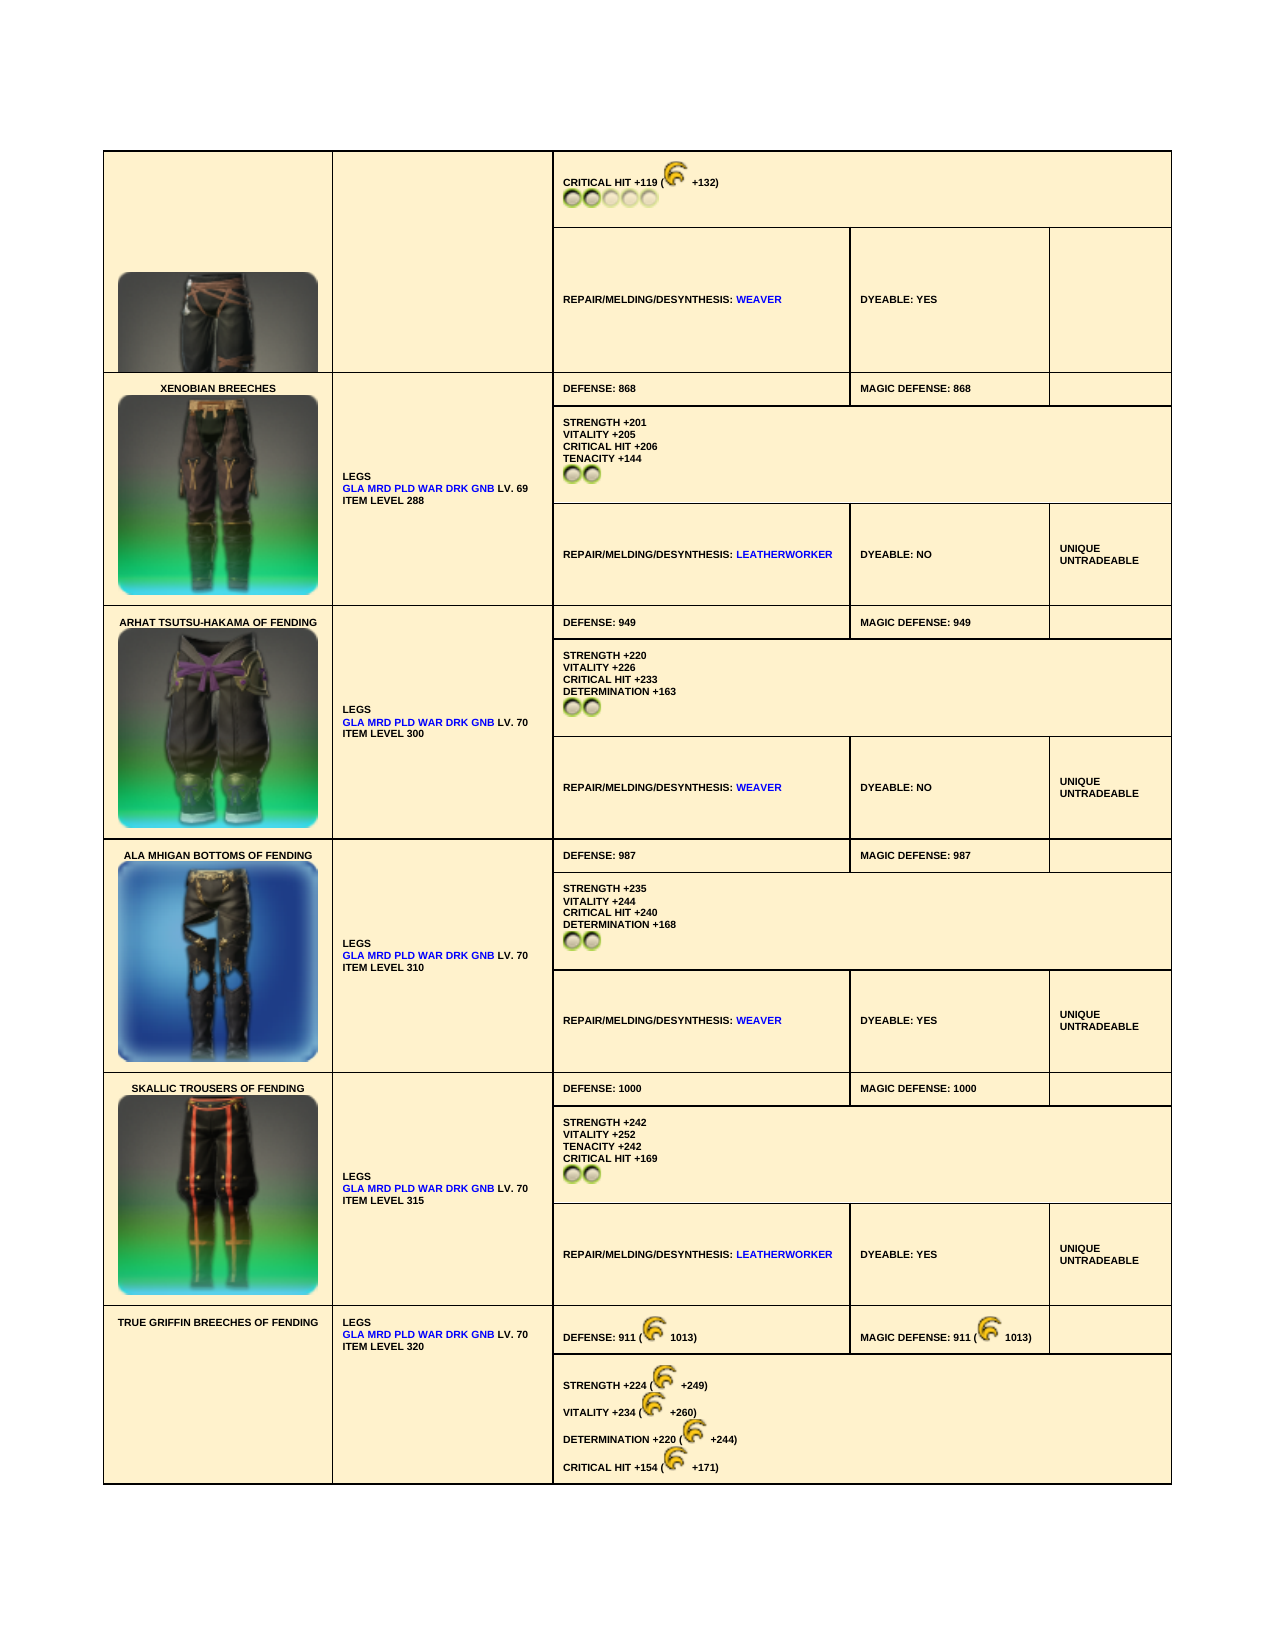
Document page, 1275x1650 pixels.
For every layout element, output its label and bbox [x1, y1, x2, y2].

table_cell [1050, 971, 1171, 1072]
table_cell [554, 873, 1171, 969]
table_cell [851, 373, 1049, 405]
picture [118, 1095, 318, 1295]
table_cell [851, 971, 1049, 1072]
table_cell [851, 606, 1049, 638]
picture [977, 1316, 1003, 1342]
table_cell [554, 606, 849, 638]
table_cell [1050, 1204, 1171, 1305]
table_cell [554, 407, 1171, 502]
picture [118, 861, 318, 1062]
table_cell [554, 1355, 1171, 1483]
picture [652, 1365, 678, 1390]
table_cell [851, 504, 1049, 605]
picture [642, 1392, 667, 1417]
picture [642, 1316, 668, 1342]
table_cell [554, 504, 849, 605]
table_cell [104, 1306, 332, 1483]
picture [562, 697, 602, 717]
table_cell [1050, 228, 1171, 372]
picture [562, 931, 602, 951]
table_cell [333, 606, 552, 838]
picture [663, 161, 689, 187]
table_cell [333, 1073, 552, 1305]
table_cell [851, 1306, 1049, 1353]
picture [118, 272, 318, 372]
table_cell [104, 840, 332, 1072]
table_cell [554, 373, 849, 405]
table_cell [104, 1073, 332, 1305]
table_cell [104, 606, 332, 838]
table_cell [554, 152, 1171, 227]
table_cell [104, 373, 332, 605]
picture [663, 1446, 689, 1471]
picture [562, 1164, 602, 1184]
picture [118, 628, 318, 828]
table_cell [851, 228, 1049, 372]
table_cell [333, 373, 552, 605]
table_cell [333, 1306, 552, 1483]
picture [682, 1419, 708, 1444]
picture [562, 464, 602, 484]
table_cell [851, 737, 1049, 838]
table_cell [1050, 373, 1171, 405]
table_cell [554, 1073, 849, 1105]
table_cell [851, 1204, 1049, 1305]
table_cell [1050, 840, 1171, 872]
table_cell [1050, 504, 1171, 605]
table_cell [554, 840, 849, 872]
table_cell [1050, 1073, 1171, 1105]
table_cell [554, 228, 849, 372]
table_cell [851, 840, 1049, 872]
picture [118, 395, 318, 595]
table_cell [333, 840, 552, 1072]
picture [562, 188, 659, 208]
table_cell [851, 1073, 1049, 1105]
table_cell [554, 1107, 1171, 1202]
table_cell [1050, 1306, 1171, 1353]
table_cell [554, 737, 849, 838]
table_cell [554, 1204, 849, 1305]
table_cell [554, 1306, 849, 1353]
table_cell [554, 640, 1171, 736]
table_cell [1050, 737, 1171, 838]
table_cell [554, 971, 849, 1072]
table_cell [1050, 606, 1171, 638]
